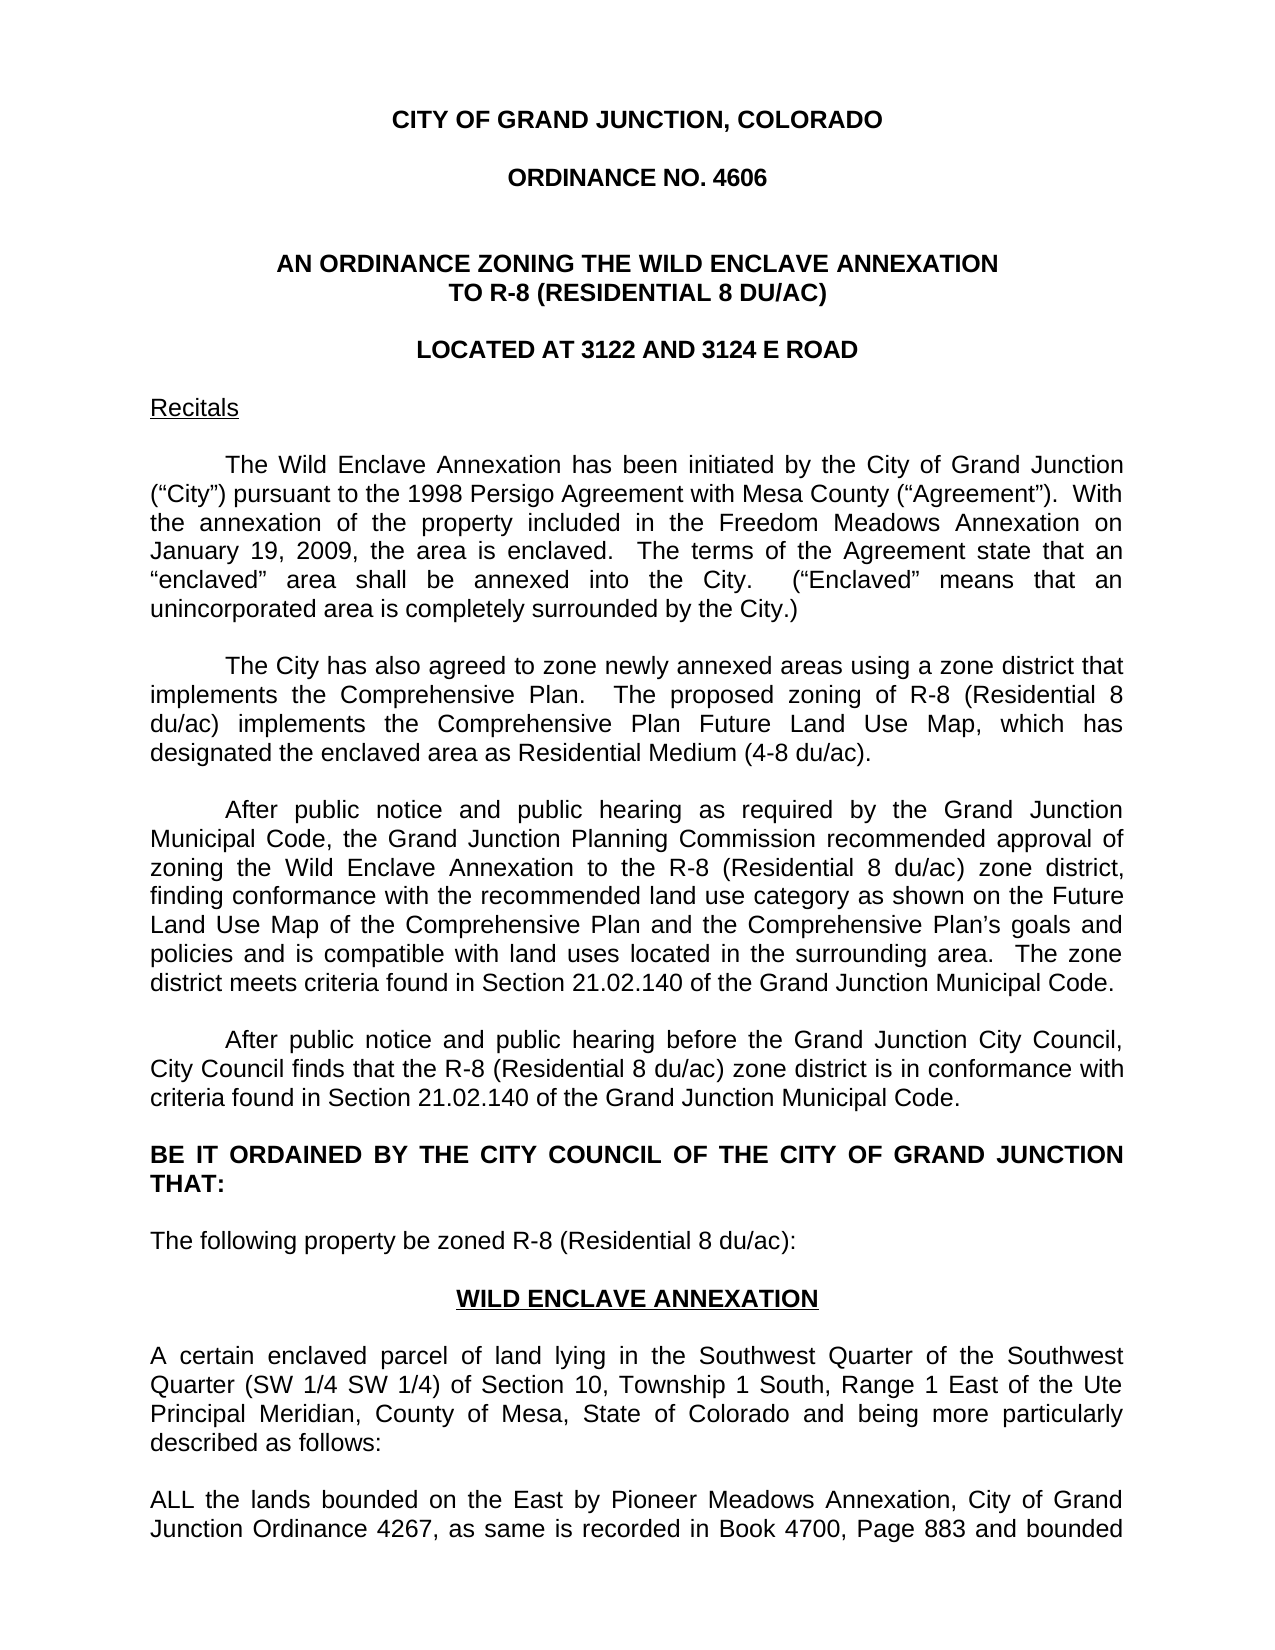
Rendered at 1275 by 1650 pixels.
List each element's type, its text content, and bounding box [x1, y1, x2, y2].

text The Wild Enclave Annexation has been initiated by the City of Grand Junction (“City”) pursuant to the 1998 Persigo Agreement with Mesa County (“Agreement”). With the annexation of the property included in the Freedom Meadows Annexation on January 19, 2009, the area is enclaved. The terms of the Agreement state that an “enclaved” area shall be annexed into the City. (“Enclaved” means that an unincorporated area is completely surrounded by the City.) [150, 450, 1125, 622]
text A certain enclaved parcel of land lying in the Southwest Quarter of the Southwest Quarter (SW 1/4 SW 1/4) of Section 10, Township 1 South, Range 1 East of the Ute Principal Meridian, County of Mesa, State of Colorado and being more particularly described as follows: [150, 1341, 1125, 1456]
text BE IT ORDAINED BY THE CITY COUNCIL OF THE CITY OF JUNCTION THAT: [150, 1140, 1125, 1197]
text After public notice and public hearing as required by the Grand Junction Municipal Code, the Grand Junction Planning Commission recommended approval of zoning the Wild Enclave Annexation to the R-8 (Residential 8 du/ac) zone district, finding conformance with the recommended land use category as shown on the Future Land Use Map of the Comprehensive Plan and the Comprehensive Plan’s goals and policies and is compatible with land uses located in the surrounding area. The zone district meets criteria found in Section 21.02.140 of the Grand Junction Municipal Code. [150, 795, 1125, 996]
text The following property be zoned R-8 (Residential 8 du/ac): [150, 1226, 1125, 1255]
text WILD ENCLAVE ANNEXATION [150, 1284, 1125, 1312]
text After public notice and public hearing before the Grand Junction City Council, City Council finds that the R-8 (Residential 8 du/ac) zone district is in conformance with criteria found in Section 21.02.140 of the Grand Junction Municipal Code. [150, 1025, 1125, 1111]
text AN ORDINANCE ZONING THE WILD ENCLAVE ANNEXATION [150, 249, 1125, 277]
text Recitals [150, 392, 1125, 421]
text TO R-8 (RESIDENTIAL 8 DU/AC) [150, 277, 1125, 306]
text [150, 1485, 1125, 1542]
text ORDINANCE NO. 4606 [150, 162, 1125, 191]
text The City has also agreed to zone newly annexed areas using a zone district that implements the Comprehensive Plan. The proposed zoning of R-8 (Residential 8 du/ac) implements the Comprehensive Plan Future Land Use Map, which has designated the enclaved area as Residential Medium (4-8 du/ac). [150, 651, 1125, 766]
text CITY OF GRAND JUNCTION, COLORADO [150, 105, 1125, 134]
text LOCATED AT 3122 AND 3124 E ROAD [150, 335, 1125, 364]
